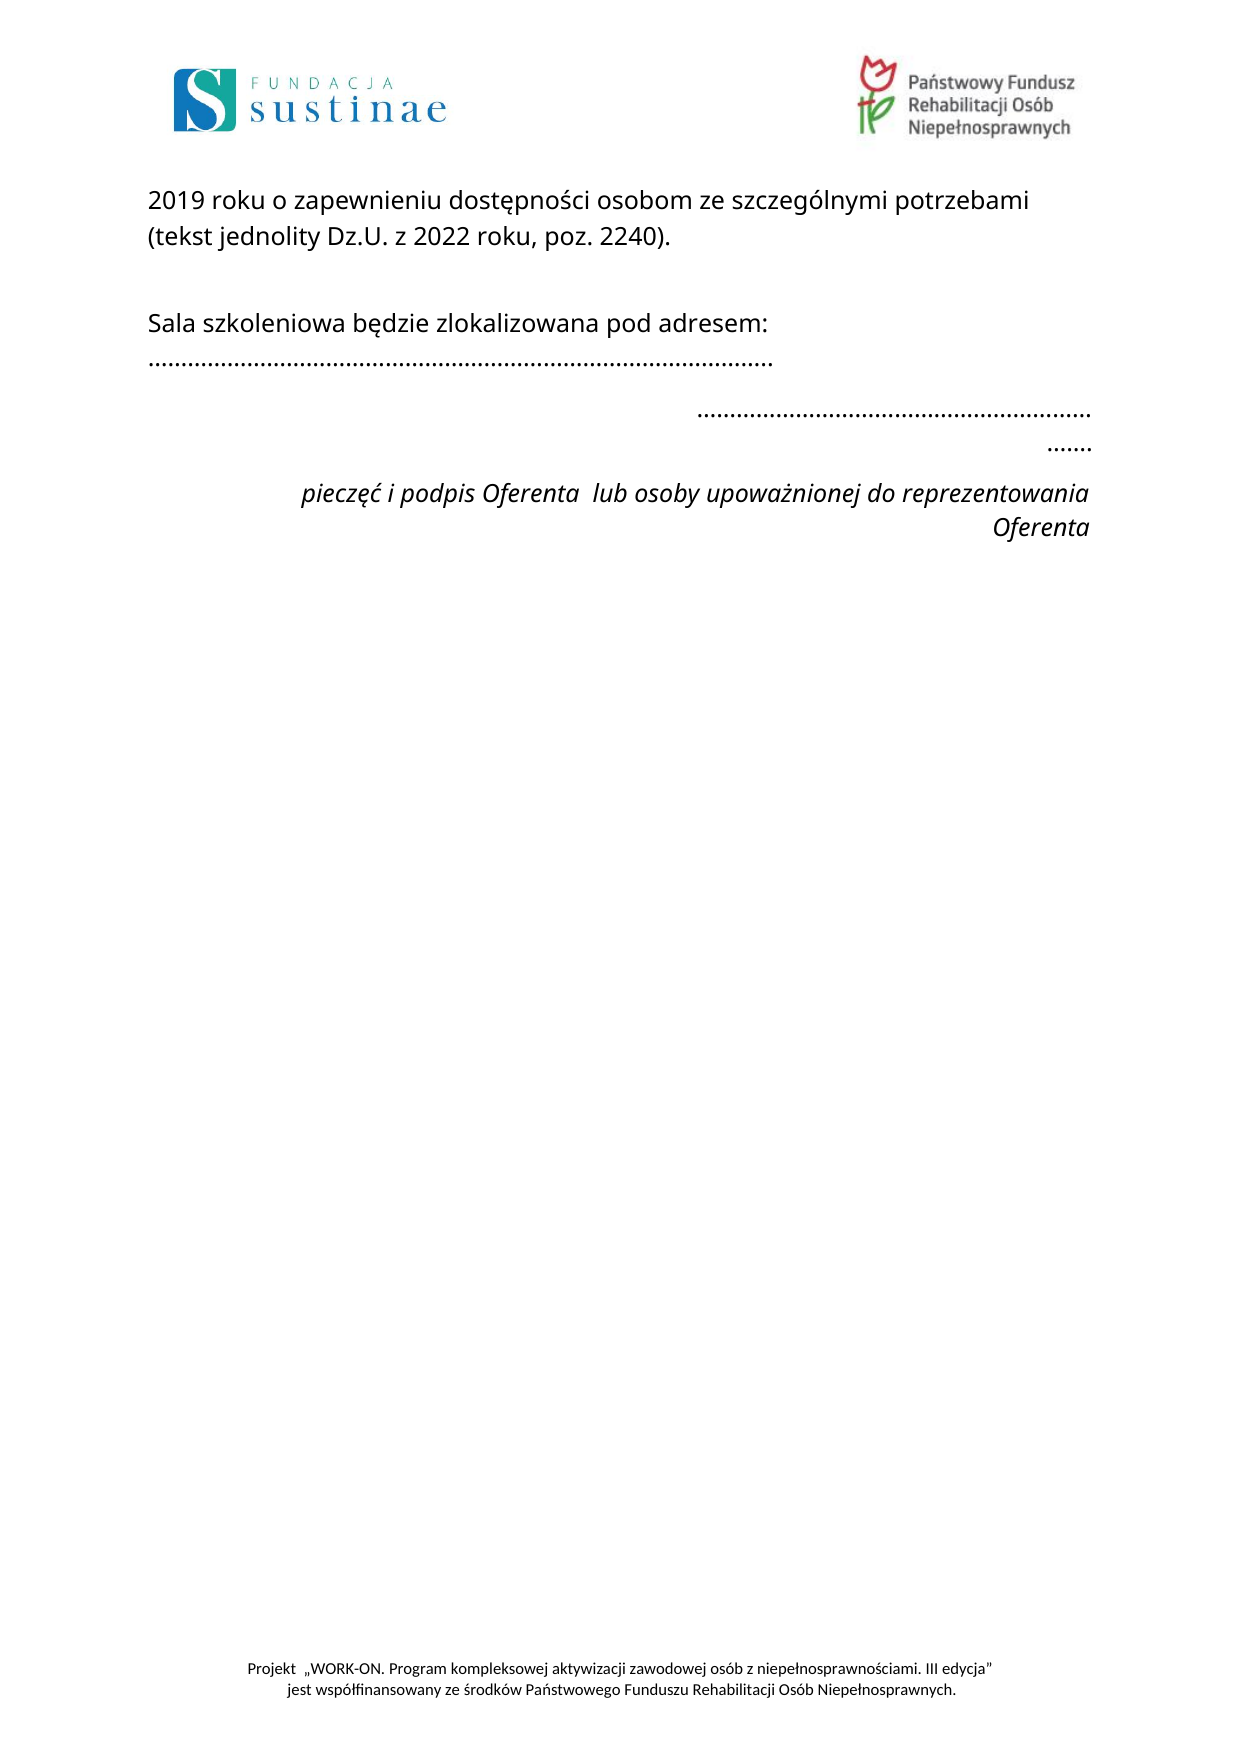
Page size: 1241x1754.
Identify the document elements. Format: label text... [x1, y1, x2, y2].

text pieczęć i podpis Oferenta lub osoby upoważnionej do reprezentowania Oferenta [148, 475, 1093, 543]
picture [819, 18, 1113, 174]
text Sala szkoleniowa będzie zlokalizowana pod adresem: ………………………………………………………………………………….. [148, 306, 1093, 374]
picture [147, 45, 471, 158]
text …………………………………………………………. [148, 391, 1093, 459]
